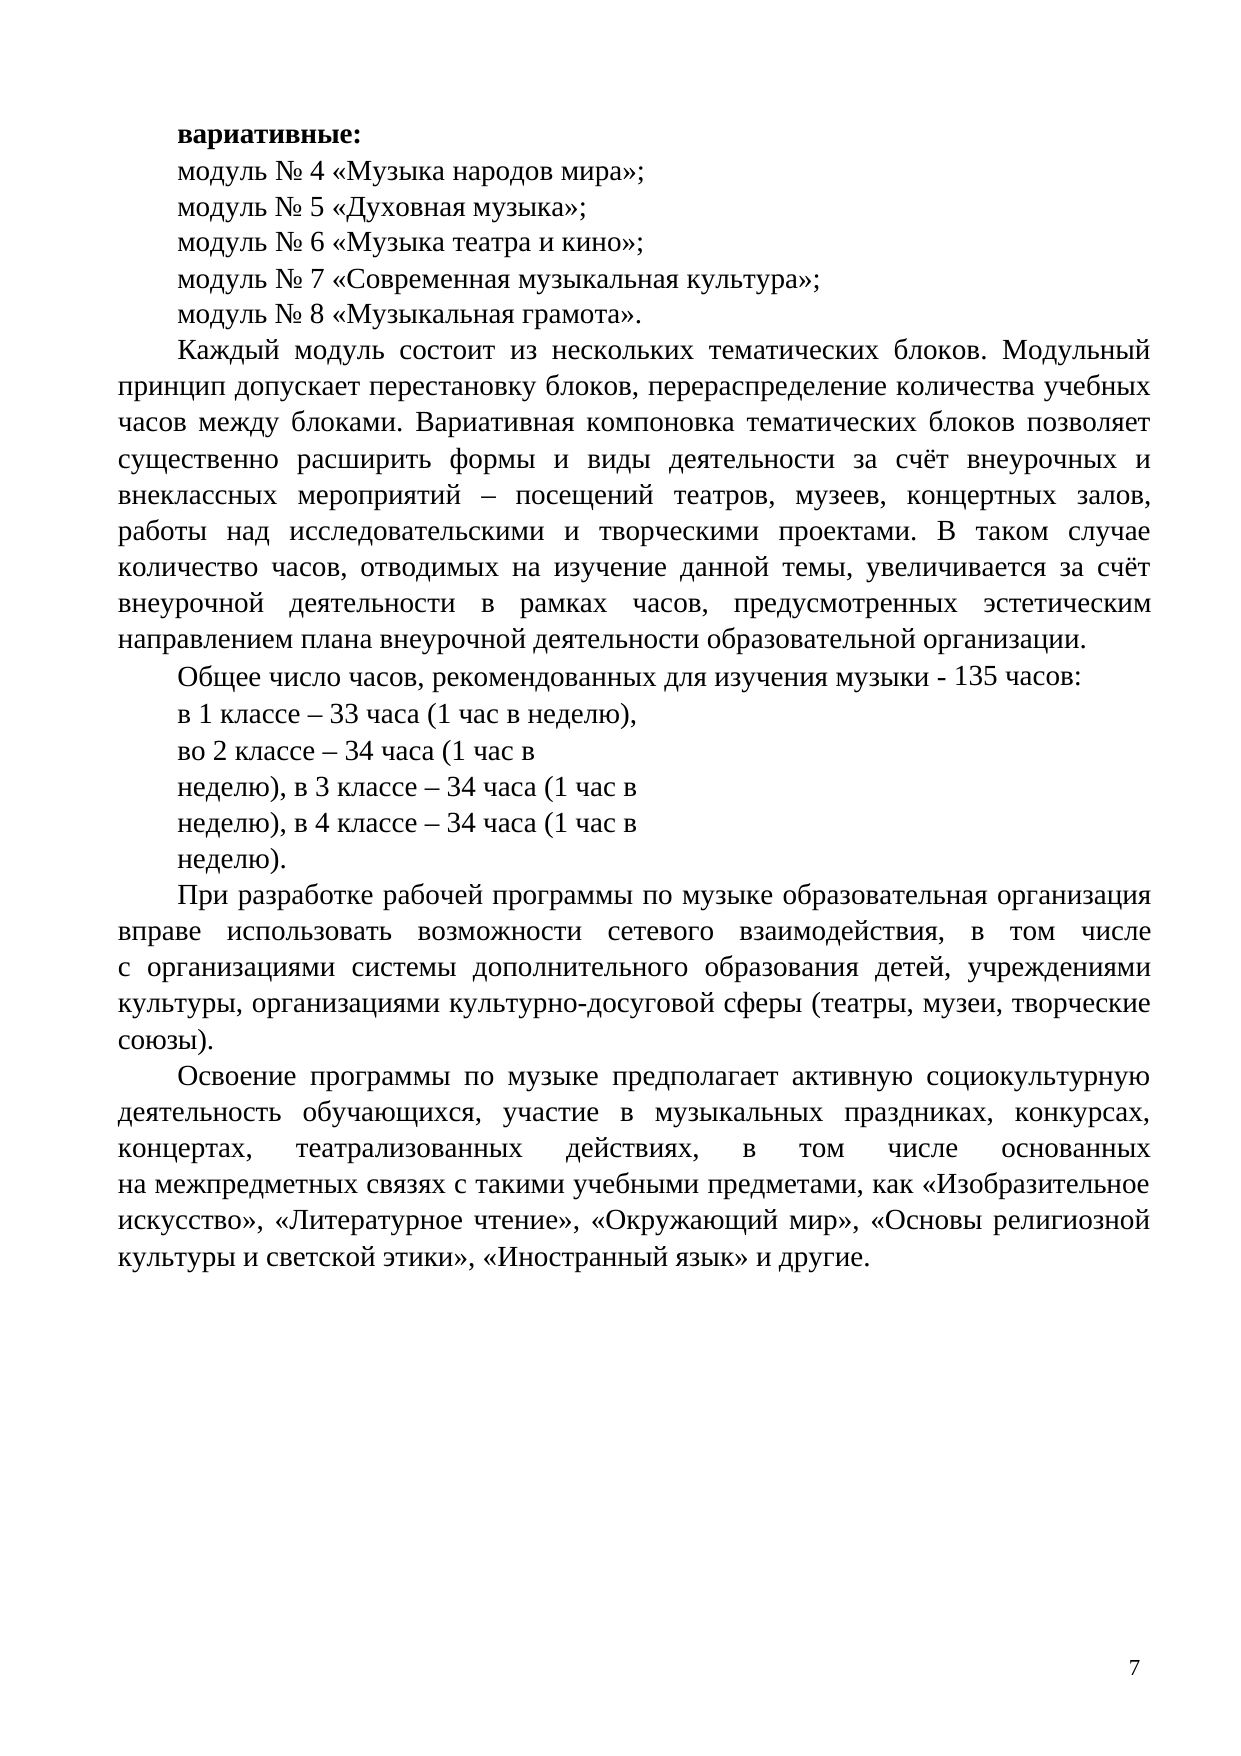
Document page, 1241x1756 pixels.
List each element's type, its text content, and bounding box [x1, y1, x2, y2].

text При разработке рабочей программы по музыке образовательная организация вправе использовать возможности сетевого взаимодействия, в том числе с организациями системы дополнительного образования детей, учреждениями культуры, организациями культурно-досуговой сферы (театры, музеи, творческие союзы). [118, 877, 1152, 1055]
subtitle вариативные: [177, 117, 1169, 150]
text Общее число часов, рекомендованных для изучения музыки - 135 часов: в 1 классе – 33 часа (1 час в неделю), [177, 658, 1087, 729]
text Каждый модуль состоит из нескольких тематических блоков. Модульный принцип допускает перестановку блоков, перераспределение количества учебных часов между блоками. Вариативная компоновка тематических блоков позволяет существенно расширить формы и виды деятельности за счёт внеурочных и внеклассных мероприятий – посещений театров, музеев, концертных залов, работы над исследовательскими и творческими проектами. В таком случае количество часов, отводимых на изучение данной темы, увеличивается за счёт внеурочной деятельности в рамках часов, предусмотренных эстетическим направлением плана внеурочной деятельности образовательной организации. [118, 332, 1152, 655]
text модуль № 4 «Музыка народов мира»; модуль № 5 «Духовная музыка»; модуль № 6 «Музыка театра и кино»; [177, 153, 675, 258]
text Освоение программы по музыке предполагает активную социокультурную деятельность обучающихся, участие в музыкальных праздниках, конкурсах, концертах, театрализованных действиях, в том числе основанных на межпредметных связях с такими учебными предметами, как «Изобразительное искусство», «Литературное чтение», «Окружающий мир», «Основы религиозной культуры и светской этики», «Иностранный язык» и другие. [118, 1058, 1151, 1272]
text модуль № 7 «Современная музыкальная культура»; модуль № 8 «Музыкальная грамота». [177, 261, 827, 330]
text во 2 классе – 34 часа (1 час в неделю), в 3 классе – 34 часа (1 час в неделю), в 4 классе – 34 часа (1 час в неделю). [177, 733, 651, 874]
